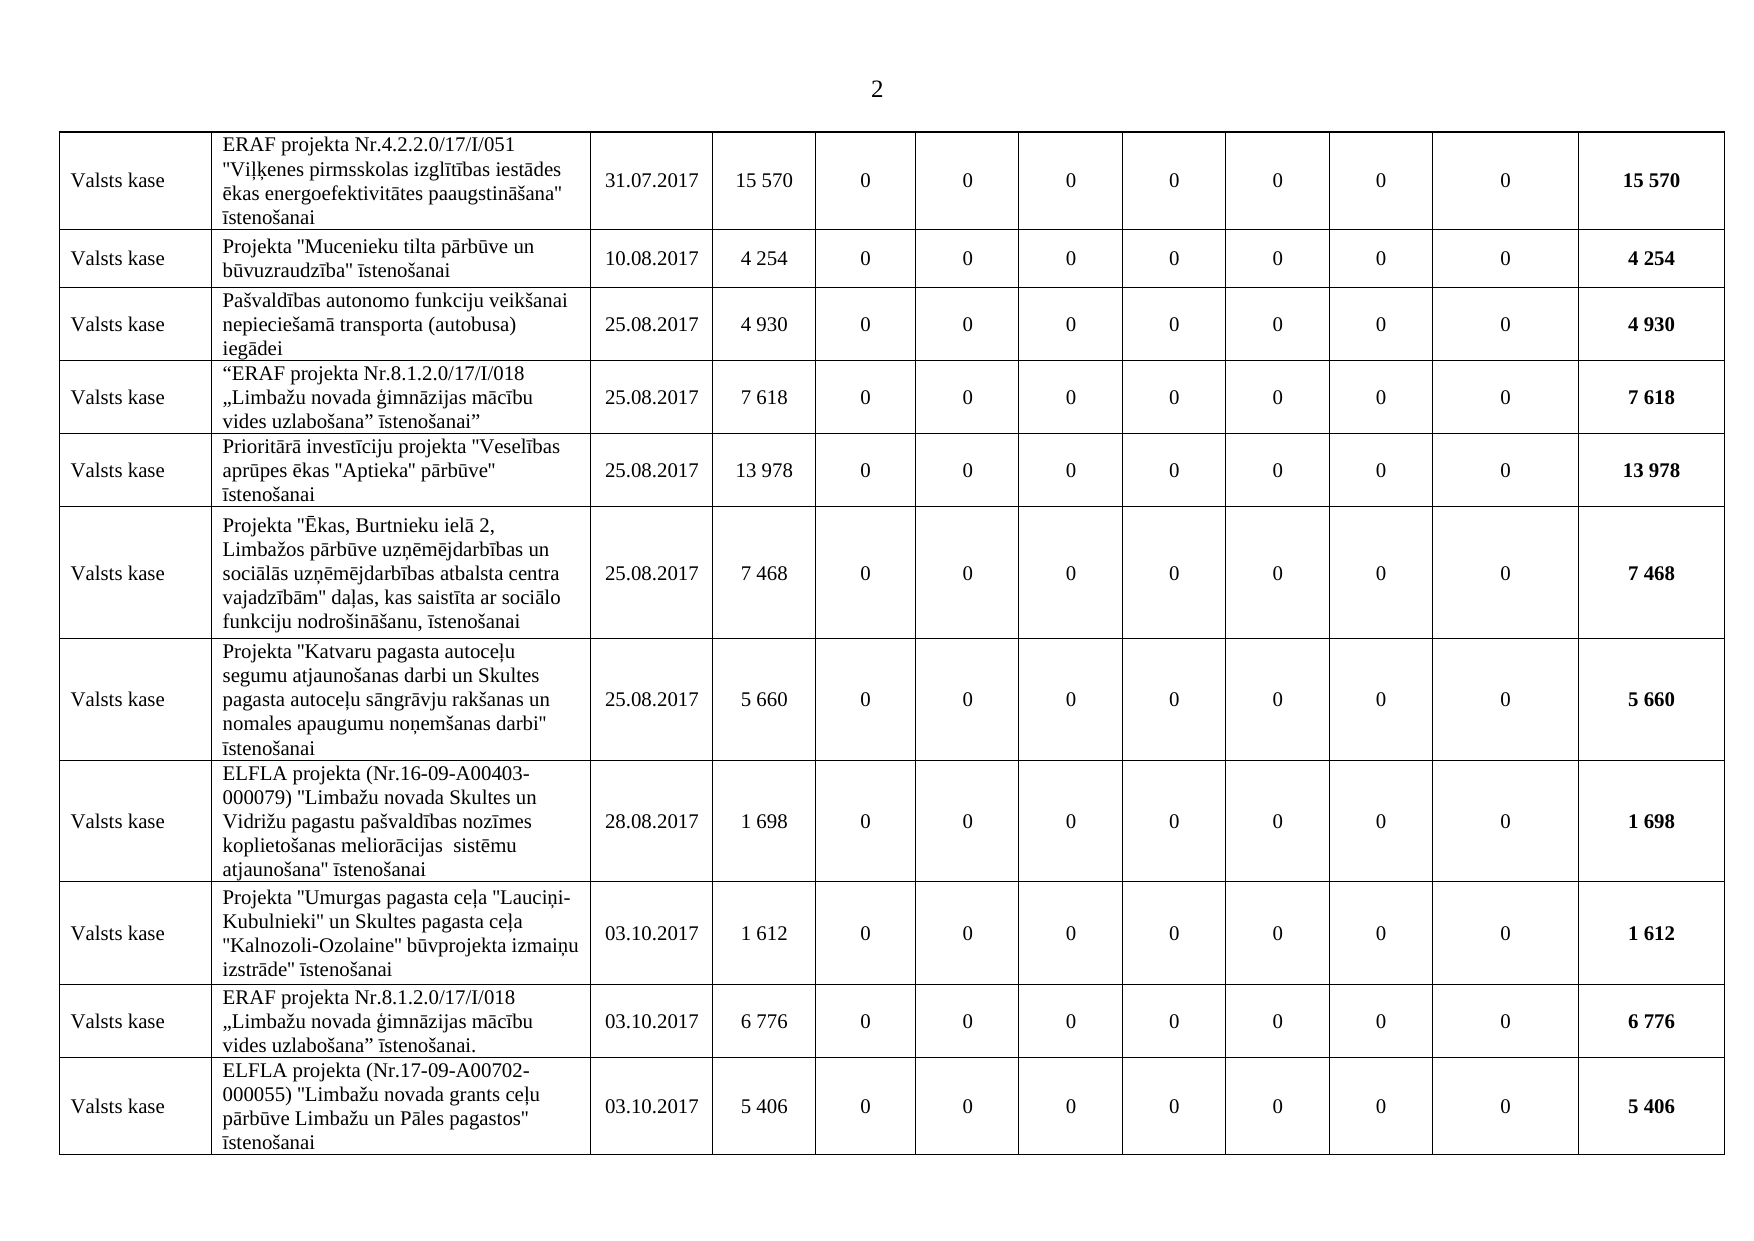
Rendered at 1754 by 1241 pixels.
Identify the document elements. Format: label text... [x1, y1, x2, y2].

table_cell 0 [816, 133, 915, 229]
table_cell 0 [1226, 230, 1329, 287]
table_cell 4 254 [1579, 230, 1724, 287]
table_cell 0 [1019, 639, 1122, 759]
table_cell 25.08.2017 [591, 639, 712, 759]
table_cell 0 [1433, 230, 1578, 287]
table_cell 0 [1433, 761, 1578, 881]
table_cell 0 [816, 882, 915, 983]
table_cell Valsts kase [60, 639, 211, 759]
table_cell 0 [1226, 361, 1329, 433]
table_cell 0 [1123, 507, 1225, 638]
table_cell 0 [1433, 639, 1578, 759]
table_cell 0 [916, 882, 1018, 983]
table_cell 0 [1433, 133, 1578, 229]
table_cell 0 [1226, 133, 1329, 229]
table_cell 0 [1019, 288, 1122, 360]
table_cell 0 [916, 1058, 1018, 1154]
table_cell 0 [1019, 361, 1122, 433]
table_cell 0 [1123, 361, 1225, 433]
table_cell 0 [1330, 507, 1432, 638]
table_cell Valsts kase [60, 230, 211, 287]
table_cell 0 [1019, 882, 1122, 983]
table_cell 0 [1226, 1058, 1329, 1154]
table_cell ERAF projekta Nr.4.2.2.0/17/I/051 ''Viļķenes pirmsskolas izglītības iestādes ēkas energoefektivitātes paaugstināšana'' īstenošanai [212, 133, 590, 229]
table_cell 0 [1123, 761, 1225, 881]
table_cell 0 [816, 507, 915, 638]
table_cell 1 612 [713, 882, 815, 983]
table_cell Valsts kase [60, 288, 211, 360]
table_cell 0 [1330, 639, 1432, 759]
table_cell 0 [1019, 133, 1122, 229]
table_cell ELFLA projekta (Nr.16-09-A00403-000079) ''Limbažu novada Skultes un Vidrižu pagastu pašvaldības nozīmes koplietošanas meliorācijas sistēmu atjaunošana'' īstenošanai [212, 761, 590, 881]
table_cell 0 [1123, 230, 1225, 287]
table_cell 5 660 [1579, 639, 1724, 759]
table_cell 0 [1330, 230, 1432, 287]
table_cell 5 660 [713, 639, 815, 759]
table_cell 15 570 [1579, 133, 1724, 229]
table_cell 25.08.2017 [591, 288, 712, 360]
table_cell 0 [1330, 434, 1432, 506]
table_cell 0 [816, 1058, 915, 1154]
table_cell 0 [1019, 761, 1122, 881]
table_cell 0 [1226, 639, 1329, 759]
table_cell 0 [816, 288, 915, 360]
table_cell 0 [1433, 507, 1578, 638]
table_cell 0 [1123, 1058, 1225, 1154]
table_cell 0 [1123, 133, 1225, 229]
table_cell 0 [1226, 985, 1329, 1057]
table_cell 0 [1330, 288, 1432, 360]
table_cell 0 [1019, 507, 1122, 638]
table_cell ERAF projekta Nr.8.1.2.0/17/I/018 „Limbažu novada ģimnāzijas mācību vides uzlabošana” īstenošanai. [212, 985, 590, 1057]
table_cell 0 [916, 507, 1018, 638]
table_cell 0 [1019, 434, 1122, 506]
table_cell 0 [1123, 434, 1225, 506]
table_cell Valsts kase [60, 507, 211, 638]
table_cell Projekta ''Katvaru pagasta autoceļu segumu atjaunošanas darbi un Skultes pagasta autoceļu sāngrāvju rakšanas un nomales apaugumu noņemšanas darbi'' īstenošanai [212, 639, 590, 759]
table_cell 1 612 [1579, 882, 1724, 983]
table_cell 0 [916, 761, 1018, 881]
table_cell 0 [1226, 507, 1329, 638]
table_cell 03.10.2017 [591, 985, 712, 1057]
table_cell 4 254 [713, 230, 815, 287]
table_cell 28.08.2017 [591, 761, 712, 881]
table_cell Pašvaldības autonomo funkciju veikšanai nepieciešamā transporta (autobusa) iegādei [212, 288, 590, 360]
table_cell 0 [1123, 985, 1225, 1057]
table_cell 03.10.2017 [591, 1058, 712, 1154]
table_cell “ERAF projekta Nr.8.1.2.0/17/I/018 „Limbažu novada ģimnāzijas mācību vides uzlabošana” īstenošanai” [212, 361, 590, 433]
table_cell 0 [916, 985, 1018, 1057]
table_cell 0 [1123, 639, 1225, 759]
table_cell 0 [916, 133, 1018, 229]
table_cell 7 618 [713, 361, 815, 433]
table_cell 0 [1433, 434, 1578, 506]
table_cell Valsts kase [60, 882, 211, 983]
table_cell 0 [1226, 882, 1329, 983]
table_cell 5 406 [1579, 1058, 1724, 1154]
table_cell 31.07.2017 [591, 133, 712, 229]
table_cell 0 [1433, 1058, 1578, 1154]
table_cell 0 [1226, 761, 1329, 881]
table_cell ELFLA projekta (Nr.17-09-A00702-000055) ''Limbažu novada grants ceļu pārbūve Limbažu un Pāles pagastos'' īstenošanai [212, 1058, 590, 1154]
table_cell Valsts kase [60, 985, 211, 1057]
table_cell 0 [1123, 288, 1225, 360]
table_cell 4 930 [1579, 288, 1724, 360]
table_cell 0 [1330, 882, 1432, 983]
table_cell 0 [816, 761, 915, 881]
table_cell 0 [916, 230, 1018, 287]
table_cell 0 [816, 230, 915, 287]
table_cell Prioritārā investīciju projekta ''Veselības aprūpes ēkas ''Aptieka'' pārbūve'' īstenošanai [212, 434, 590, 506]
table_cell 0 [816, 434, 915, 506]
table_cell Valsts kase [60, 761, 211, 881]
table_cell 7 468 [1579, 507, 1724, 638]
table_cell 4 930 [713, 288, 815, 360]
table_cell 0 [1330, 133, 1432, 229]
table_cell Projekta ''Umurgas pagasta ceļa ''Lauciņi-Kubulnieki'' un Skultes pagasta ceļa ''Kalnozoli-Ozolaine'' būvprojekta izmaiņu izstrāde'' īstenošanai [212, 882, 590, 983]
table_cell 0 [1226, 434, 1329, 506]
table_cell 0 [916, 639, 1018, 759]
table_cell 0 [916, 288, 1018, 360]
table_cell 0 [1019, 230, 1122, 287]
table_cell 25.08.2017 [591, 434, 712, 506]
table_cell 0 [1433, 882, 1578, 983]
table_cell Projekta ''Mucenieku tilta pārbūve un būvuzraudzība'' īstenošanai [212, 230, 590, 287]
table_cell 0 [1019, 985, 1122, 1057]
table_cell Valsts kase [60, 434, 211, 506]
table_cell 0 [1019, 1058, 1122, 1154]
table_cell 10.08.2017 [591, 230, 712, 287]
table_cell 15 570 [713, 133, 815, 229]
table_cell 0 [1123, 882, 1225, 983]
table_cell Valsts kase [60, 1058, 211, 1154]
table_cell 03.10.2017 [591, 882, 712, 983]
table_cell 7 618 [1579, 361, 1724, 433]
table_cell 0 [1226, 288, 1329, 360]
table_cell 0 [1330, 985, 1432, 1057]
table_cell 0 [916, 434, 1018, 506]
table_cell 0 [916, 361, 1018, 433]
table_cell Valsts kase [60, 361, 211, 433]
table_cell 25.08.2017 [591, 361, 712, 433]
table_cell 0 [816, 985, 915, 1057]
table_cell 0 [816, 361, 915, 433]
table_cell 25.08.2017 [591, 507, 712, 638]
table_cell 13 978 [1579, 434, 1724, 506]
table_cell 0 [1433, 288, 1578, 360]
table_cell 13 978 [713, 434, 815, 506]
table_cell Projekta ''Ēkas, Burtnieku ielā 2, Limbažos pārbūve uzņēmējdarbības un sociālās uzņēmējdarbības atbalsta centra vajadzībām'' daļas, kas saistīta ar sociālo funkciju nodrošināšanu, īstenošanai [212, 507, 590, 638]
table_cell 0 [1433, 985, 1578, 1057]
table_cell 0 [1330, 361, 1432, 433]
table_cell 7 468 [713, 507, 815, 638]
table_cell 6 776 [1579, 985, 1724, 1057]
table_cell 0 [1330, 761, 1432, 881]
table_cell 1 698 [713, 761, 815, 881]
table_cell 0 [816, 639, 915, 759]
table_cell 0 [1330, 1058, 1432, 1154]
table_cell 1 698 [1579, 761, 1724, 881]
table_cell 6 776 [713, 985, 815, 1057]
table_cell Valsts kase [60, 133, 211, 229]
table_cell 5 406 [713, 1058, 815, 1154]
table_cell 0 [1433, 361, 1578, 433]
